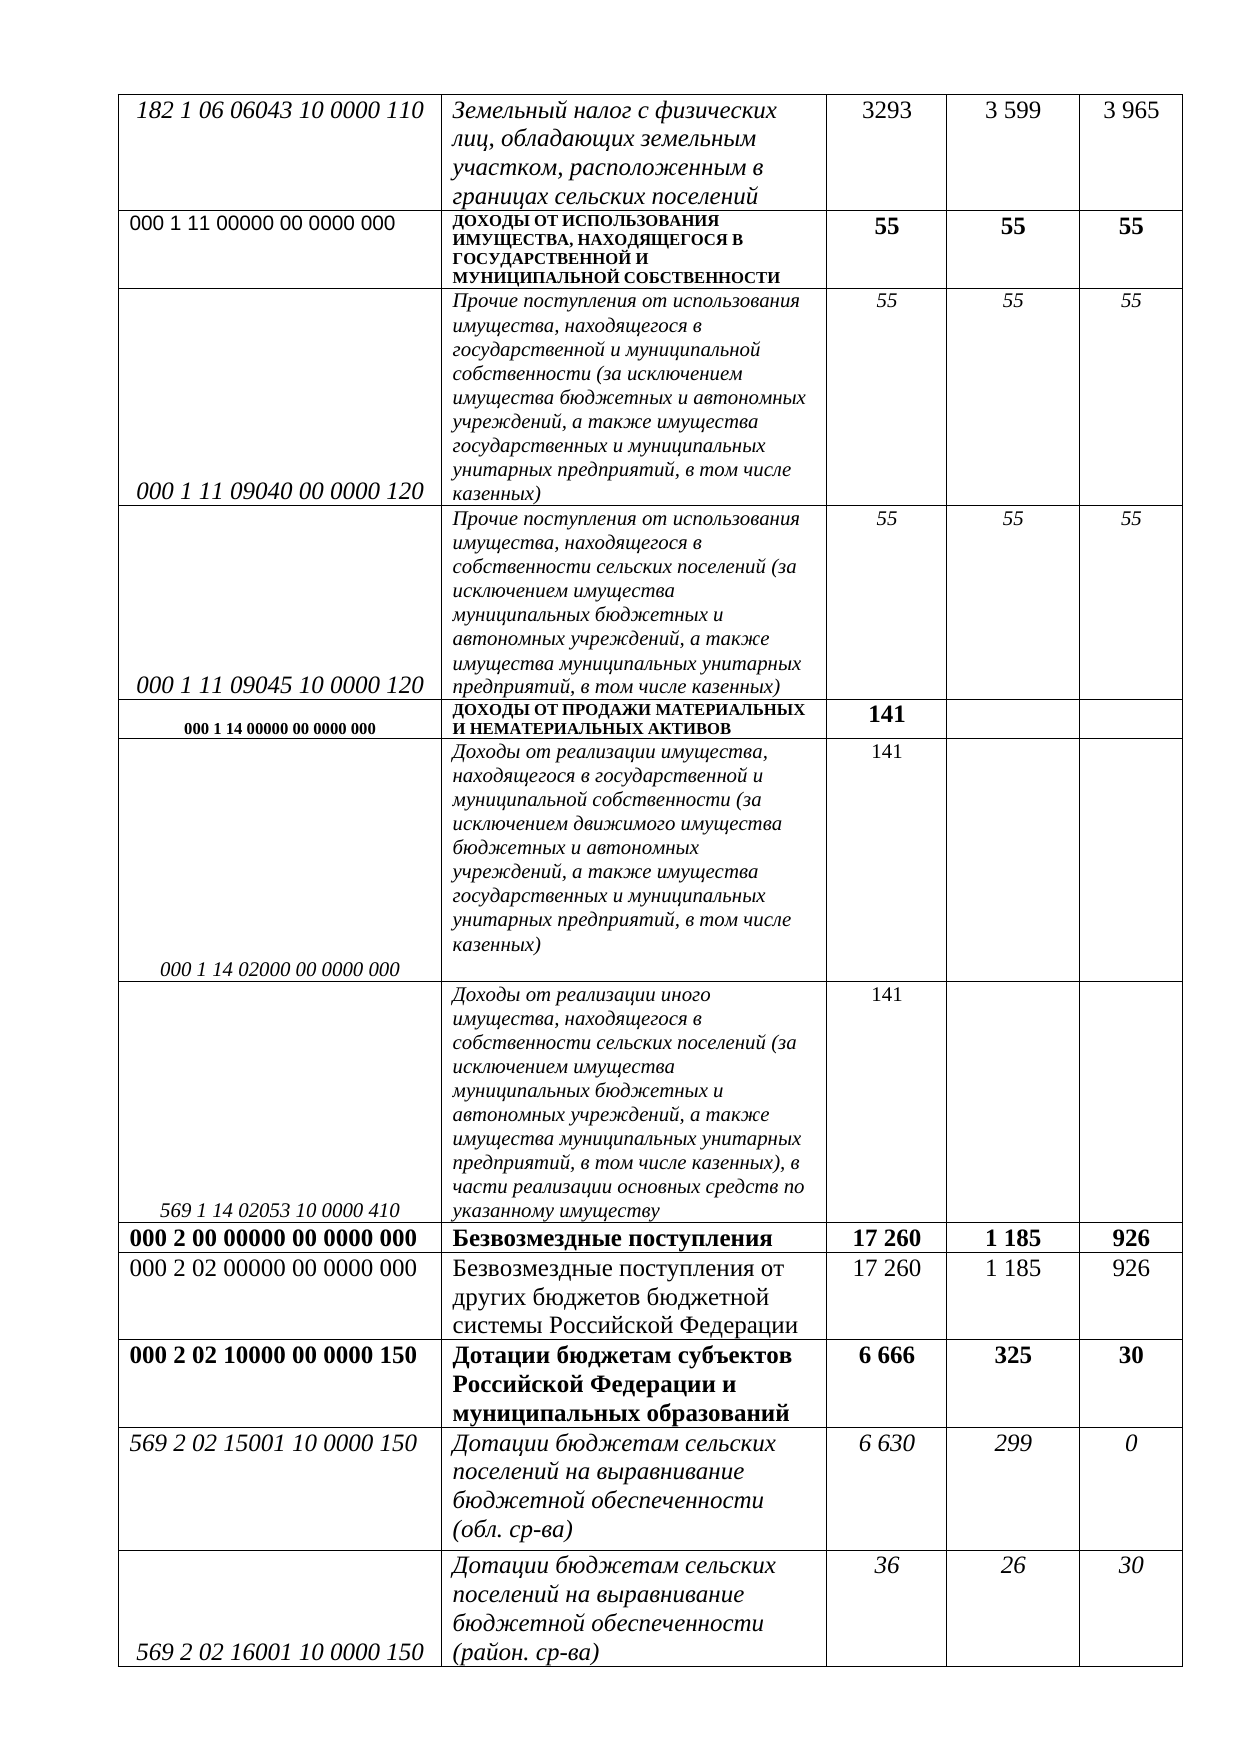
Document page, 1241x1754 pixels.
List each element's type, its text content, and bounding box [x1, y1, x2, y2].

table_cell 3 599 [947, 95, 1079, 210]
table_cell 926 [1080, 1253, 1182, 1339]
table_cell 000 1 11 09040 00 0000 120 [119, 289, 441, 505]
table_cell ДОХОДЫ ОТ ИСПОЛЬЗОВАНИЯ ИМУЩЕСТВА, НАХОДЯЩЕГОСЯ В ГОСУДАРСТВЕННОЙ И МУНИЦИПАЛЬНОЙ СОБСТВЕННОСТИ [442, 211, 826, 287]
table_cell 6 630 [827, 1428, 946, 1549]
table_cell 55 [1080, 289, 1182, 505]
table_cell Доходы от реализации иного имущества, находящегося в собственности сельских поселений (за исключением имущества муниципальных бюджетных и автономных учреждений, а также имущества муниципальных унитарных предприятий, в том числе казенных), в части реализации основных средств по указанному имуществу [442, 982, 826, 1222]
table_cell 141 [827, 700, 946, 738]
table_cell 36 [827, 1551, 946, 1666]
table_cell 000 1 14 00000 00 0000 000 [119, 700, 441, 738]
table_cell [947, 700, 1079, 738]
table_cell 1 185 [947, 1223, 1079, 1252]
table_cell Дотации бюджетам субъектов Российской Федерации и муниципальных образований [442, 1340, 826, 1427]
table_cell 30 [1080, 1340, 1182, 1427]
table_cell Доходы от реализации имущества, находящегося в государственной и муниципальной собственности (за исключением движимого имущества бюджетных и автономных учреждений, а также имущества государственных и муниципальных унитарных предприятий, в том числе казенных) [442, 739, 826, 981]
table_cell Дотации бюджетам сельских поселений на выравнивание бюджетной обеспеченности (район. ср-ва) [442, 1551, 826, 1666]
table_cell 55 [827, 211, 946, 287]
table_cell Безвозмездные поступления [442, 1223, 826, 1252]
table_cell Прочие поступления от использования имущества, находящегося в собственности сельских поселений (за исключением имущества муниципальных бюджетных и автономных учреждений, а также имущества муниципальных унитарных предприятий, в том числе казенных) [442, 506, 826, 698]
table_cell 3293 [827, 95, 946, 210]
table_cell 55 [947, 289, 1079, 505]
table_cell 1 185 [947, 1253, 1079, 1339]
table_cell 000 2 00 00000 00 0000 000 [119, 1223, 441, 1252]
table_cell Безвозмездные поступления от других бюджетов бюджетной системы Российской Федерации [442, 1253, 826, 1339]
table_cell 000 1 11 00000 00 0000 000 [119, 211, 441, 287]
table_cell [947, 982, 1079, 1222]
table_cell 55 [947, 211, 1079, 287]
table_cell 299 [947, 1428, 1079, 1549]
table_cell 26 [947, 1551, 1079, 1666]
table_cell 569 2 02 15001 10 0000 150 [119, 1428, 441, 1549]
table_cell 55 [827, 289, 946, 505]
table_cell 55 [947, 506, 1079, 698]
table_cell 000 2 02 10000 00 0000 150 [119, 1340, 441, 1427]
table_cell Дотации бюджетам сельских поселений на выравнивание бюджетной обеспеченности (обл. ср-ва) [442, 1428, 826, 1549]
table_cell 6 666 [827, 1340, 946, 1427]
table_cell 17 260 [827, 1253, 946, 1339]
table_cell 55 [1080, 211, 1182, 287]
table_cell 000 1 11 09045 10 0000 120 [119, 506, 441, 698]
table_cell [1080, 700, 1182, 738]
table_cell 182 1 06 06043 10 0000 110 [119, 95, 441, 210]
table_cell Земельный налог с физических лиц, обладающих земельным участком, расположенным в границах сельских поселений [442, 95, 826, 210]
table_cell [947, 739, 1079, 981]
table_cell 926 [1080, 1223, 1182, 1252]
table_cell 55 [827, 506, 946, 698]
table_cell 325 [947, 1340, 1079, 1427]
table_cell 0 [1080, 1428, 1182, 1549]
table_cell 569 1 14 02053 10 0000 410 [119, 982, 441, 1222]
table_cell 000 2 02 00000 00 0000 000 [119, 1253, 441, 1339]
table_cell 141 [827, 739, 946, 981]
table_cell 569 2 02 16001 10 0000 150 [119, 1551, 441, 1666]
table_cell [1080, 982, 1182, 1222]
table_cell 3 965 [1080, 95, 1182, 210]
table_cell [1080, 739, 1182, 981]
table_cell 000 1 14 02000 00 0000 000 [119, 739, 441, 981]
table_cell ДОХОДЫ ОТ ПРОДАЖИ МАТЕРИАЛЬНЫХ И НЕМАТЕРИАЛЬНЫХ АКТИВОВ [442, 700, 826, 738]
table_cell 141 [827, 982, 946, 1222]
table_cell Прочие поступления от использования имущества, находящегося в государственной и муниципальной собственности (за исключением имущества бюджетных и автономных учреждений, а также имущества государственных и муниципальных унитарных предприятий, в том числе казенных) [442, 289, 826, 505]
table_cell 30 [1080, 1551, 1182, 1666]
table_cell 55 [1080, 506, 1182, 698]
table_cell 17 260 [827, 1223, 946, 1252]
